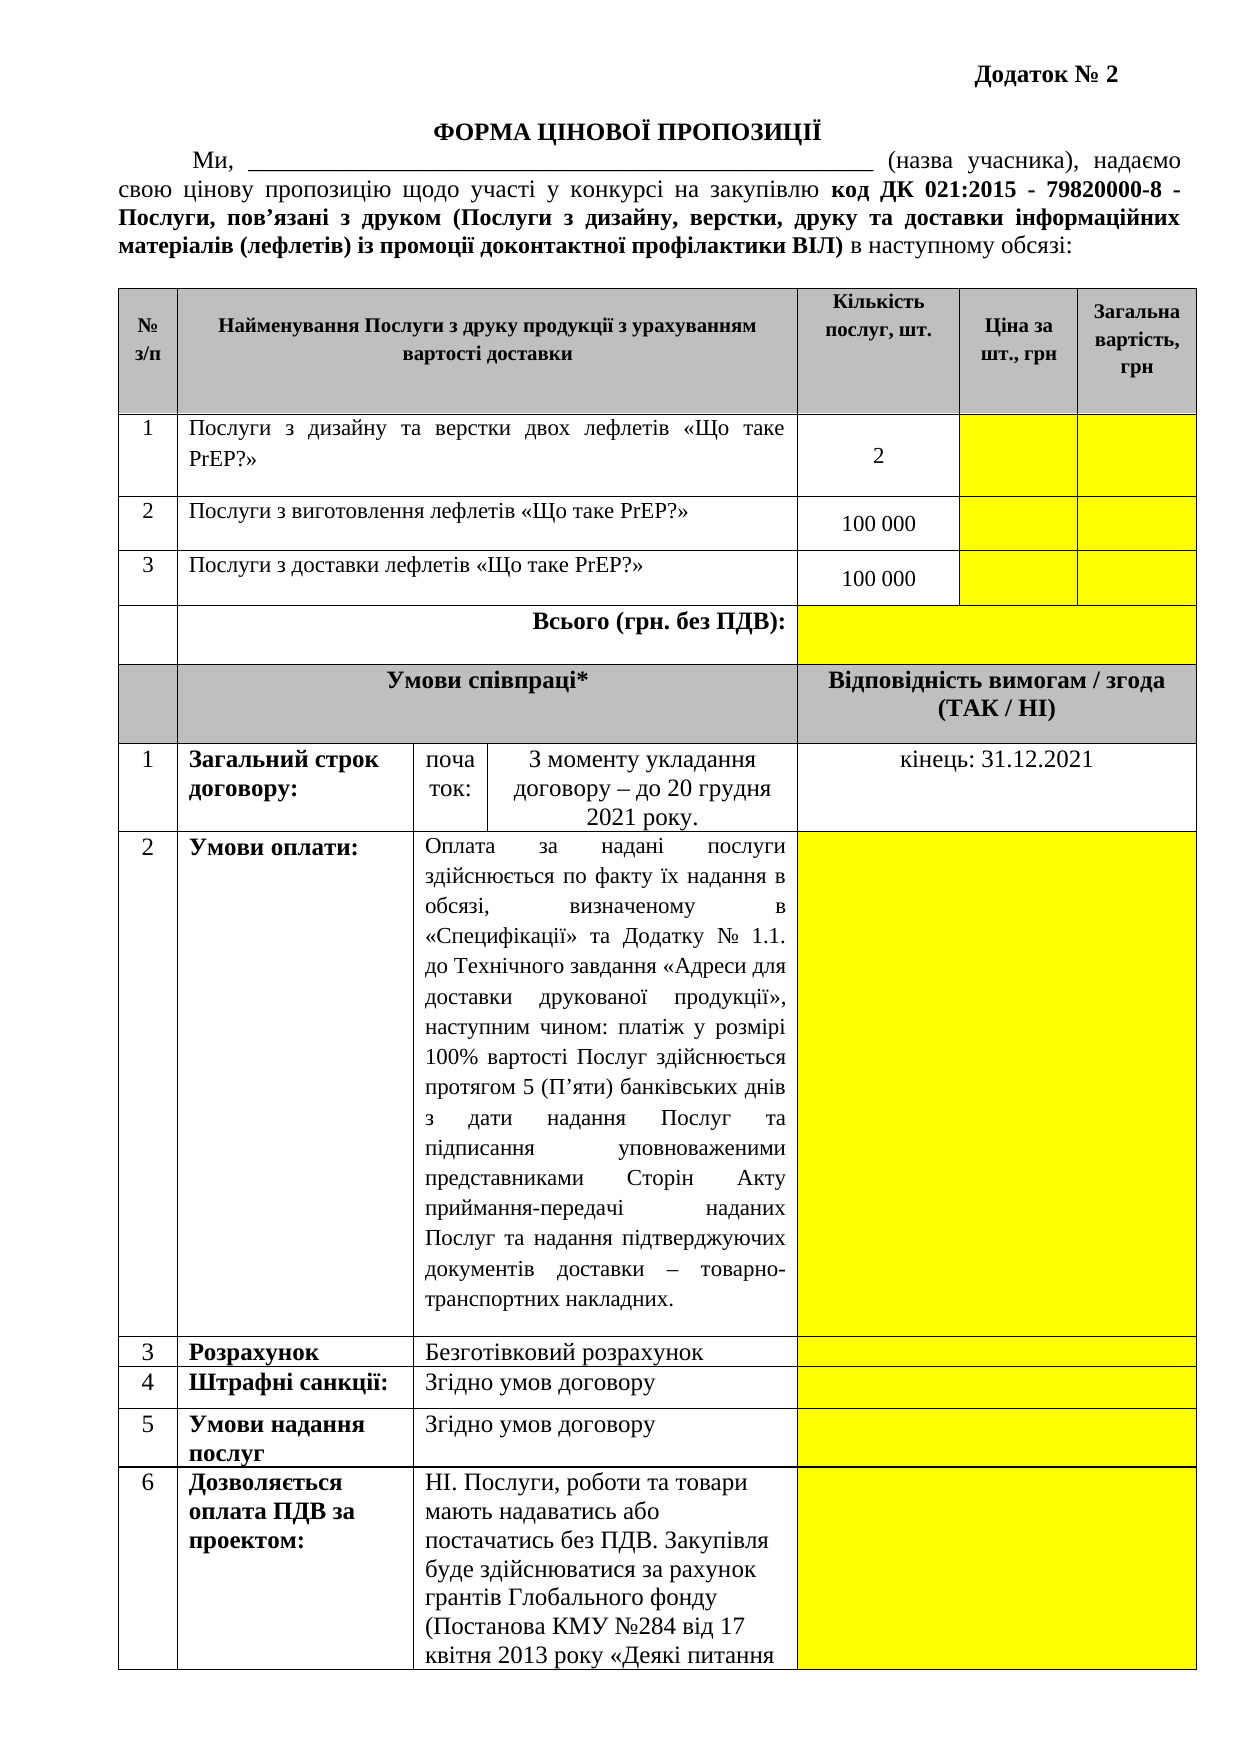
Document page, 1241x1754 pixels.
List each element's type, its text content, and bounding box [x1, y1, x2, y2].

table_cell кінець: 31.12.2021 [798, 744, 1196, 831]
table_cell Розрахунок [178, 1337, 413, 1366]
list ФОРМА ЦІНОВОЇ ПРОПОЗИЦІЇ [118, 117, 1137, 145]
table_cell [798, 1367, 1196, 1408]
table_cell 2 [798, 415, 959, 496]
table_cell Загальний строк договору: [178, 744, 413, 831]
table_cell [119, 665, 177, 743]
table_cell Умови співпраці* [178, 665, 797, 743]
table_cell початок: [414, 744, 487, 831]
table_cell 100 000 [798, 551, 959, 605]
table_cell [1078, 551, 1196, 605]
table_cell [798, 1409, 1196, 1466]
table_cell 3 [119, 551, 177, 605]
table_cell Послуги з доставки лефлетів «Що таке PrEP?» [178, 551, 797, 605]
table_cell [119, 606, 177, 664]
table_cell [414, 1468, 797, 1669]
table_cell 2 [119, 832, 177, 1336]
table_cell 1 [119, 415, 177, 496]
table_cell 2 [119, 497, 177, 550]
table_cell 4 [119, 1367, 177, 1408]
table_cell 3 [119, 1337, 177, 1366]
table_cell 6 [119, 1468, 177, 1669]
table_cell Всього (грн. без ПДВ): [178, 606, 797, 664]
table_cell Послуги з дизайну та верстки двох лефлетів «Що таке PrEP?» [178, 415, 797, 496]
table_cell [798, 606, 1196, 664]
text Додаток № 2 [974, 59, 1211, 88]
table_cell [960, 551, 1077, 605]
table_cell Умови надання послуг [178, 1409, 413, 1466]
table_cell Згідно умов договору [414, 1409, 797, 1466]
table_cell Відповідність вимогам / згода (ТАК / НІ) [798, 665, 1196, 743]
table_cell [960, 415, 1077, 496]
table_header Найменування Послуги з друку продукції з урахуванням вартості доставки [178, 289, 797, 413]
table_cell 100 000 [798, 497, 959, 550]
table_cell Згідно умов договору [414, 1367, 797, 1408]
table_cell [1078, 497, 1196, 550]
table_cell [798, 1337, 1196, 1366]
table_cell Безготівковий розрахунок [414, 1337, 797, 1366]
table_cell [798, 832, 1196, 1336]
table_cell [960, 497, 1077, 550]
table_cell Штрафні санкції: [178, 1367, 413, 1408]
table_header Кількість послуг, шт. [798, 289, 959, 413]
table_cell [1078, 415, 1196, 496]
table_cell [798, 1468, 1196, 1669]
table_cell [178, 1468, 413, 1669]
table_cell Оплата за надані послуги здійснюється по факту їх надання в обсязі, визначеному в «Специфікації» та Додатку № 1.1. до Технічного завдання «Адреси для доставки друкованої продукції», наступним чином: платіж у розмірі 100% вартості Послуг здійснюється протягом 5 (П’яти) банківських днів з дати надання Послуг та підписання уповноваженими представниками Сторін Акту приймання-передачі наданих Послуг та надання підтверджуючих документів доставки – товарно-транспортних накладних. [414, 832, 797, 1336]
table_cell Послуги з виготовлення лефлетів «Що таке PrEP?» [178, 497, 797, 550]
table_cell 1 [119, 744, 177, 831]
table_header Ціна за шт., грн [960, 289, 1077, 413]
table_header Загальна вартість, грн [1078, 289, 1196, 413]
table_cell Умови оплати: [178, 832, 413, 1336]
text Ми, __________________________________________________ (назва учасника), надаємо свою цінову пропозицію щодо участі у конкурсі на закупівлю код ДК 021:2015 - 79820000-8 - Послуги, пов’язані з друком (Послуги з дизайну, верстки, друку та доставки інформаційних матеріалів (лефлетів) із промоції доконтактної профілактики ВІЛ) в наступному обсязі: [118, 145, 1181, 259]
table_cell 5 [119, 1409, 177, 1466]
table_header № з/п [119, 289, 177, 413]
table_cell З моменту укладання договору – до 20 грудня 2021 року. [488, 744, 797, 831]
